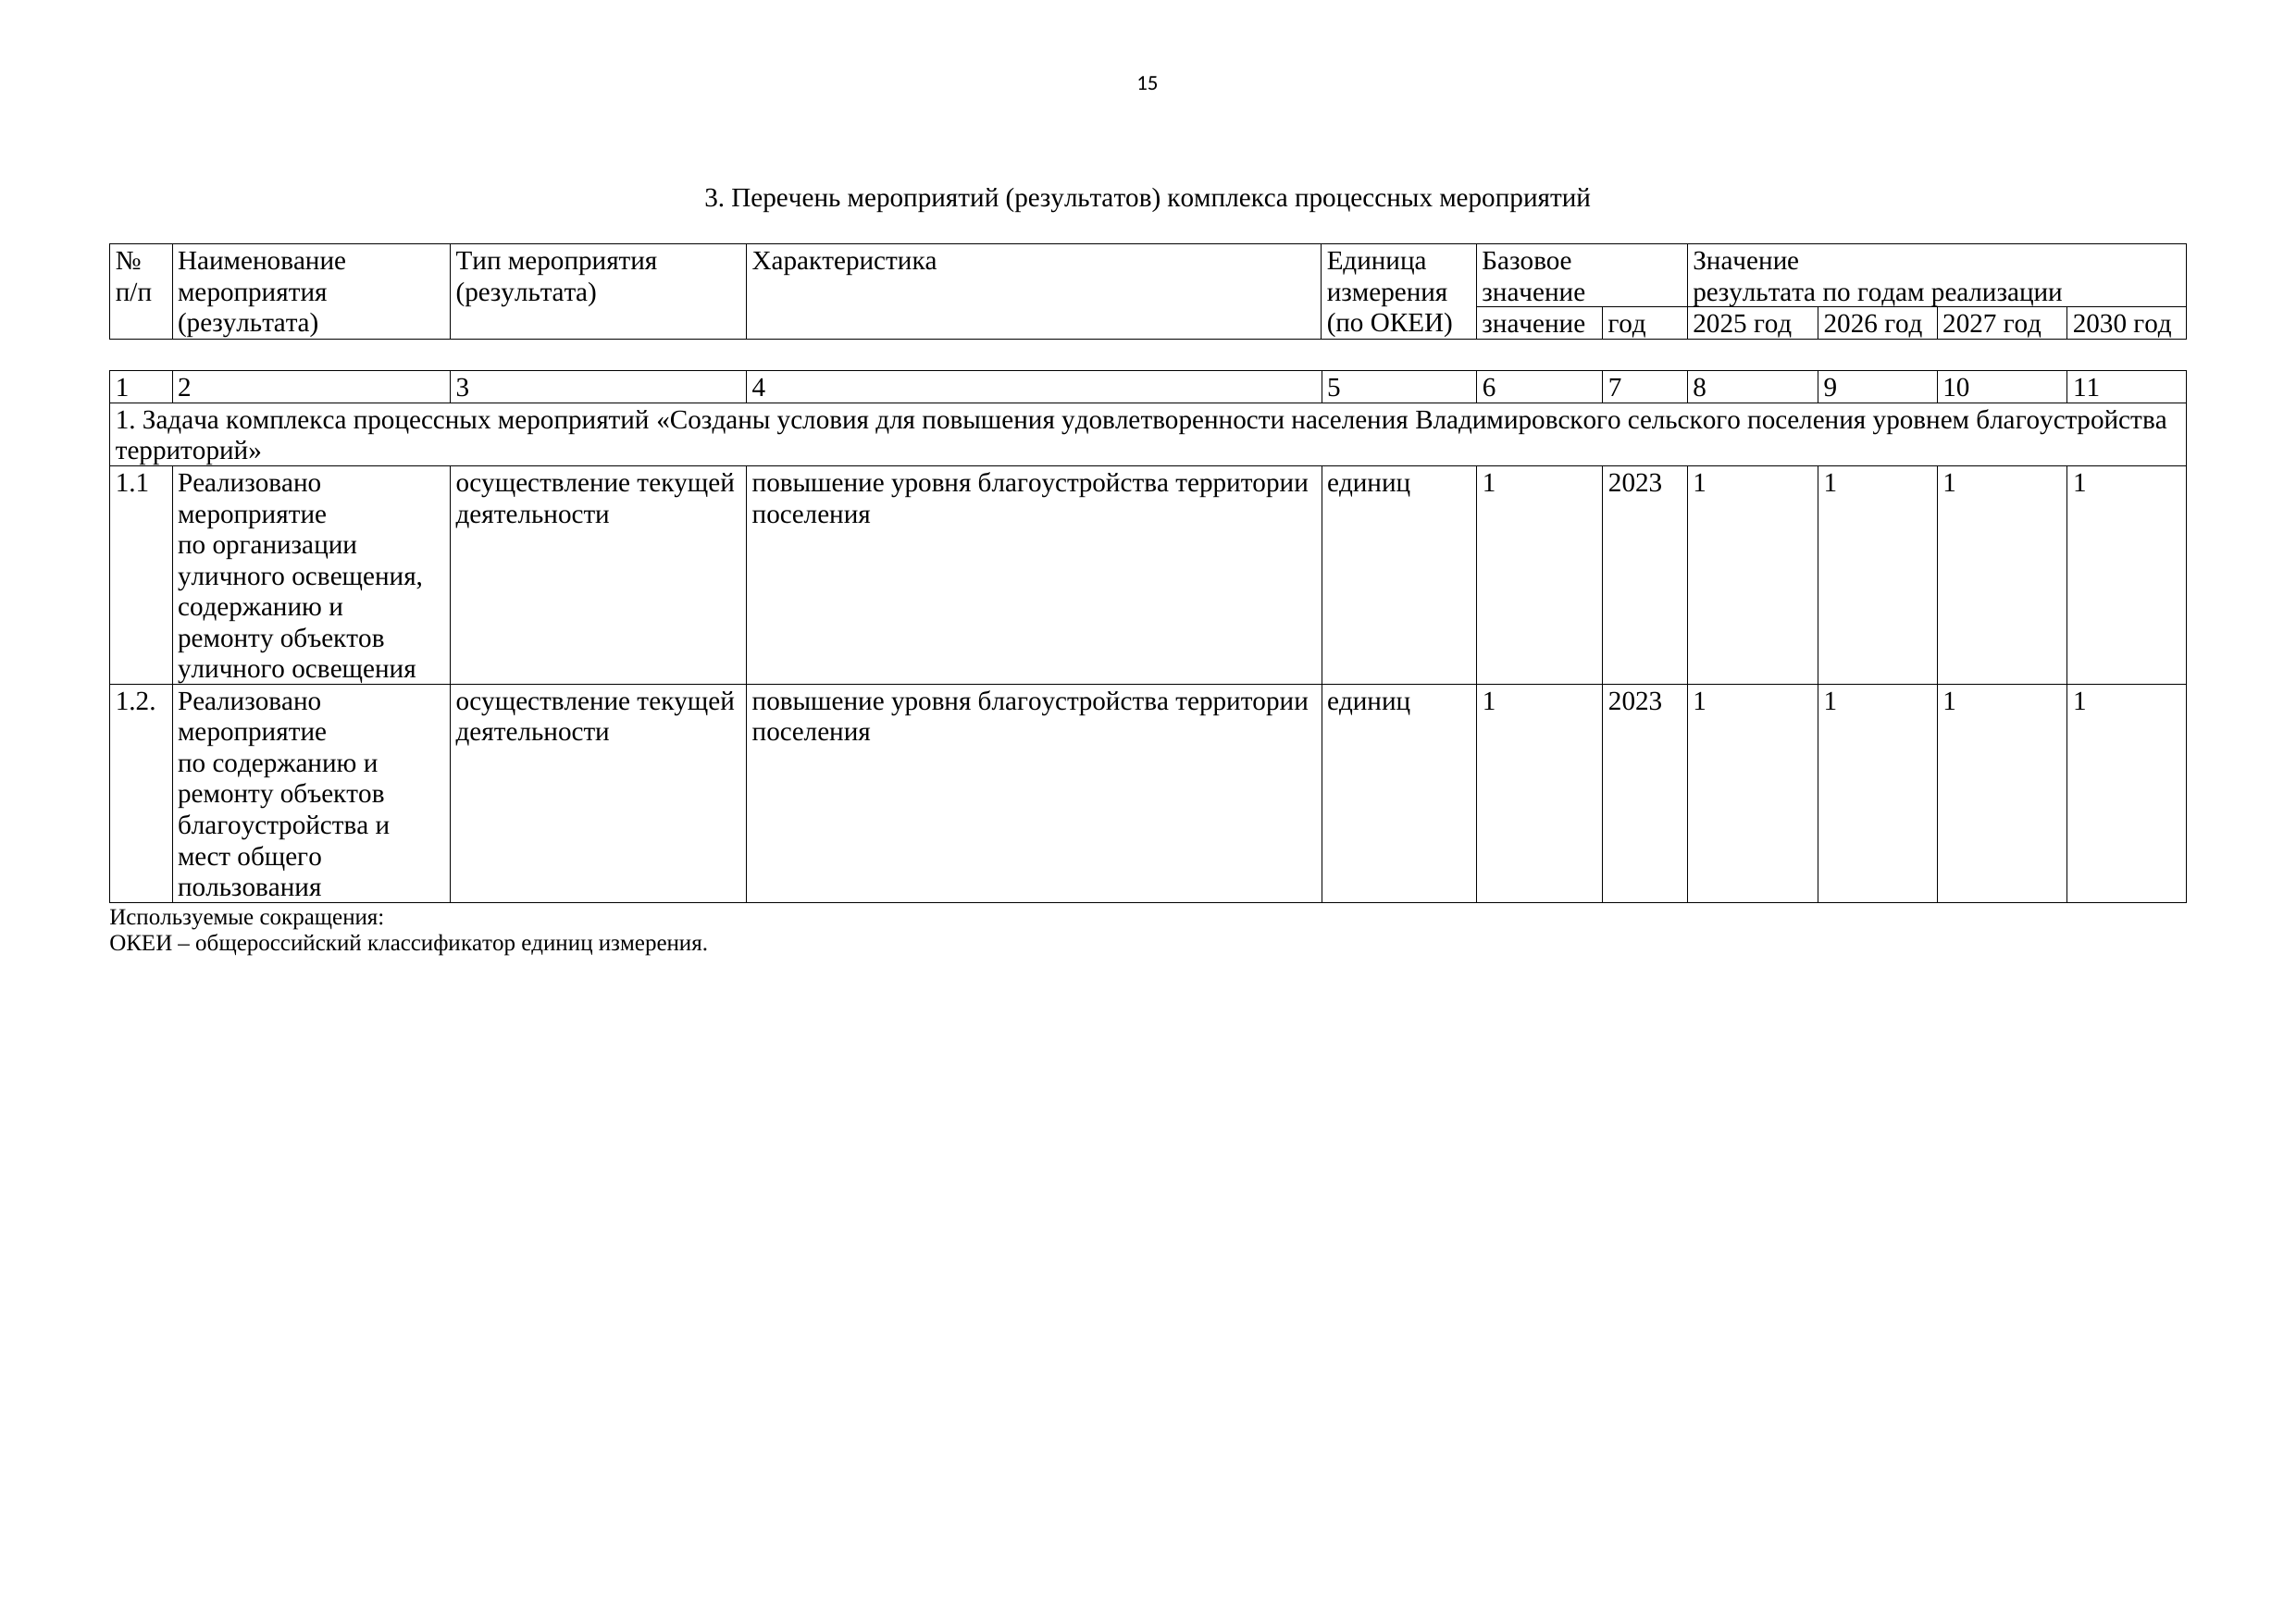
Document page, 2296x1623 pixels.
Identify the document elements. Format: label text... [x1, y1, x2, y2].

table_cell 2023 [1603, 466, 1687, 684]
table_header Значение результата по годам реализации [1688, 244, 2186, 306]
table_cell 1 [1688, 466, 1818, 684]
table_header 10 [1938, 371, 2066, 403]
table_header Характеристика [747, 244, 1321, 339]
table_cell осуществление текущей деятельности [451, 685, 746, 902]
table_cell 1.2. [110, 685, 172, 902]
text 3. Перечень мероприятий (результатов) комплекса процессных мероприятий [109, 181, 2186, 212]
table_header 2 [173, 371, 450, 403]
table_cell 1 [1477, 685, 1602, 902]
table_cell 2025 год [1688, 307, 1818, 339]
table_cell повышение уровня благоустройства территории поселения [747, 466, 1322, 684]
table_cell 2026 год [1818, 307, 1937, 339]
table_cell Реализовано мероприятие по организации уличного освещения, содержанию и ремонту объектов уличного освещения [173, 466, 450, 684]
table_cell значение [1477, 307, 1602, 339]
table_header Единица измерения (по ОКЕИ) [1322, 244, 1476, 339]
table_cell Реализовано мероприятие по содержанию и ремонту объектов благоустройства и мест общего пользования [173, 685, 450, 902]
table_header 8 [1688, 371, 1818, 403]
table_cell повышение уровня благоустройства территории поселения [747, 685, 1322, 902]
table_cell год [1603, 307, 1687, 339]
table_header № п/п [110, 244, 172, 339]
table_cell осуществление текущей деятельности [451, 466, 746, 684]
table_cell единиц [1322, 685, 1476, 902]
table_cell 2030 год [2067, 307, 2186, 339]
text ОКЕИ – общероссийский классификатор единиц измерения. [109, 929, 2186, 956]
table_cell 1 [1688, 685, 1818, 902]
table_cell 1 [1938, 466, 2066, 684]
table_cell 1 [2067, 685, 2186, 902]
text Используемые сокращения: [109, 903, 2186, 929]
table_header 11 [2067, 371, 2186, 403]
table_header Наименование мероприятия (результата) [173, 244, 450, 339]
table_cell 1 [2067, 466, 2186, 684]
table_header Тип мероприятия (результата) [451, 244, 746, 339]
table_header 9 [1818, 371, 1937, 403]
table_header 1 [110, 371, 172, 403]
table_header 6 [1477, 371, 1602, 403]
table_header 5 [1322, 371, 1476, 403]
table_cell 1 [1818, 685, 1937, 902]
table_cell единиц [1322, 466, 1476, 684]
table_cell 1 [1477, 466, 1602, 684]
table_cell 2023 [1603, 685, 1687, 902]
table_header 7 [1603, 371, 1687, 403]
table_cell 1 [1818, 466, 1937, 684]
table_header 3 [451, 371, 746, 403]
table_cell 1 [1938, 685, 2066, 902]
table_cell 1. Задача комплекса процессных мероприятий «Созданы условия для повышения удовлетворенности населения Владимировского сельского поселения уровнем благоустройства территорий» [110, 403, 2186, 465]
table_header 4 [747, 371, 1322, 403]
table_cell 1.1 [110, 466, 172, 684]
table_cell 2027 год [1938, 307, 2066, 339]
table_header Базовое значение [1477, 244, 1687, 306]
